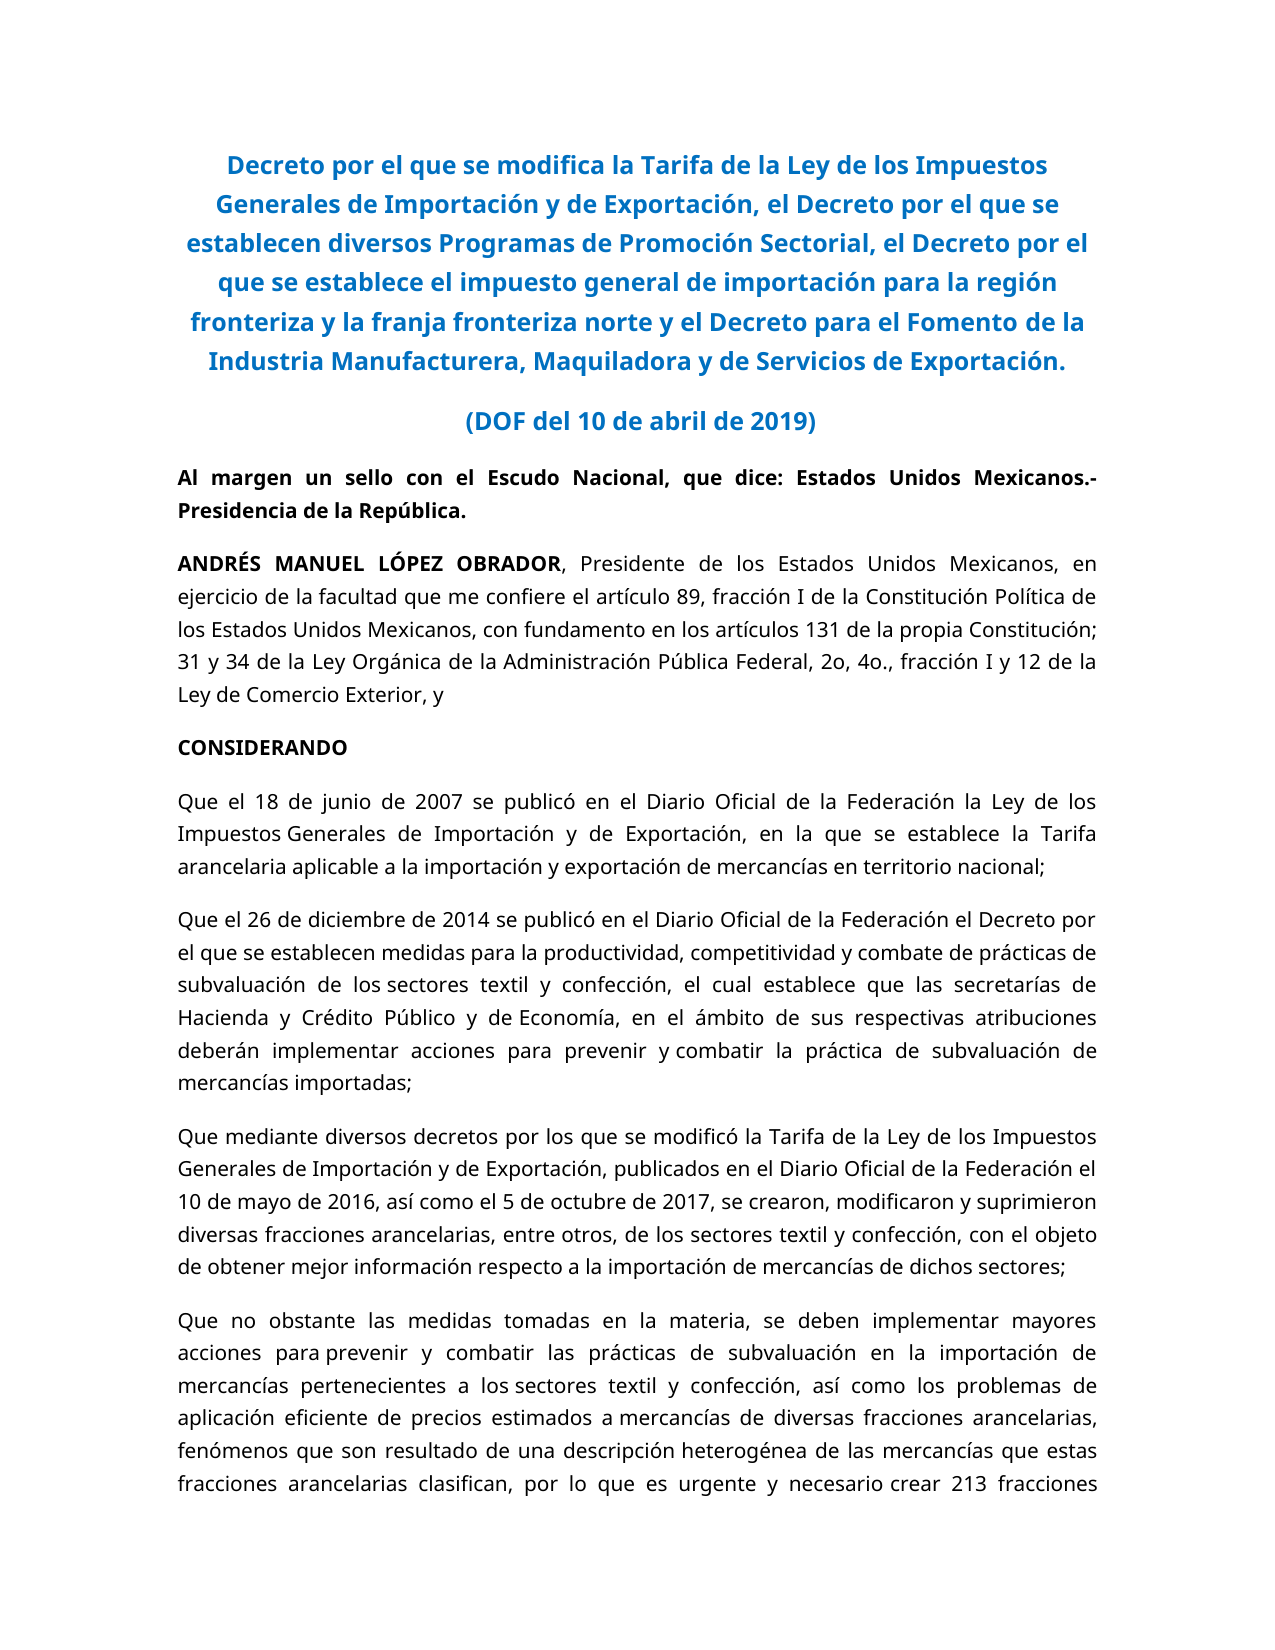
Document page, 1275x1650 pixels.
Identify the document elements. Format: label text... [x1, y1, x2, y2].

text ANDRÉS MANUEL LÓPEZ OBRADOR, Presidente de los Estados Unidos Mexicanos, en ejercicio de la facultad que me confiere el artículo 89, fracción I de la Constitución Política de los Estados Unidos Mexicanos, con fundamento en los artículos 131 de la propia Constitución; 31 y 34 de la Ley Orgánica de la Administración Pública Federal, 2o, 4o., fracción I y 12 de la Ley de Comercio Exterior, y [177, 549, 1098, 708]
text Que el 26 de diciembre de 2014 se publicó en el Diario Oficial de la Federación el Decreto por el que se establecen medidas para la productividad, competitividad y combate de prácticas de subvaluación de los sectores textil y confección, el cual establece que las secretarías de Hacienda y Crédito Público y de Economía, en el ámbito de sus respectivas atribuciones deberán implementar acciones para prevenir y combatir la práctica de subvaluación de mercancías importadas; [177, 905, 1098, 1097]
text Al margen un sello con el Escudo Nacional, que dice: Estados Unidos Mexicanos.- Presidencia de la República. [177, 463, 1098, 524]
text CONSIDERANDO [177, 733, 1098, 762]
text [177, 1306, 1098, 1497]
text Que mediante diversos decretos por los que se modificó la Tarifa de la Ley de los Impuestos Generales de Importación y de Exportación, publicados en el Diario Oficial de la Federación el 10 de mayo de 2016, así como el 5 de octubre de 2017, se crearon, modificaron y suprimieron diversas fracciones arancelarias, entre otros, de los sectores textil y confección, con el objeto de obtener mejor información respecto a la importación de mercancías de dichos sectores; [177, 1122, 1098, 1281]
text Decreto por el que se modifica la Tarifa de la Ley de los Impuestos Generales de Importación y de Exportación, el Decreto por el que se establecen diversos Programas de Promoción Sectorial, el Decreto por el que se establece el impuesto general de importación para la región fronteriza y la franja fronteriza norte y el Decreto para el Fomento de la Industria Manufacturera, Maquiladora y de Servicios de Exportación. [177, 148, 1098, 377]
text (DOF del 10 de abril de 2019) [177, 403, 1098, 437]
text Que el 18 de junio de 2007 se publicó en el Diario Oficial de la Federación la Ley de los Impuestos Generales de Importación y de Exportación, en la que se establece la Tarifa arancelaria aplicable a la importación y exportación de mercancías en territorio nacional; [177, 787, 1098, 880]
